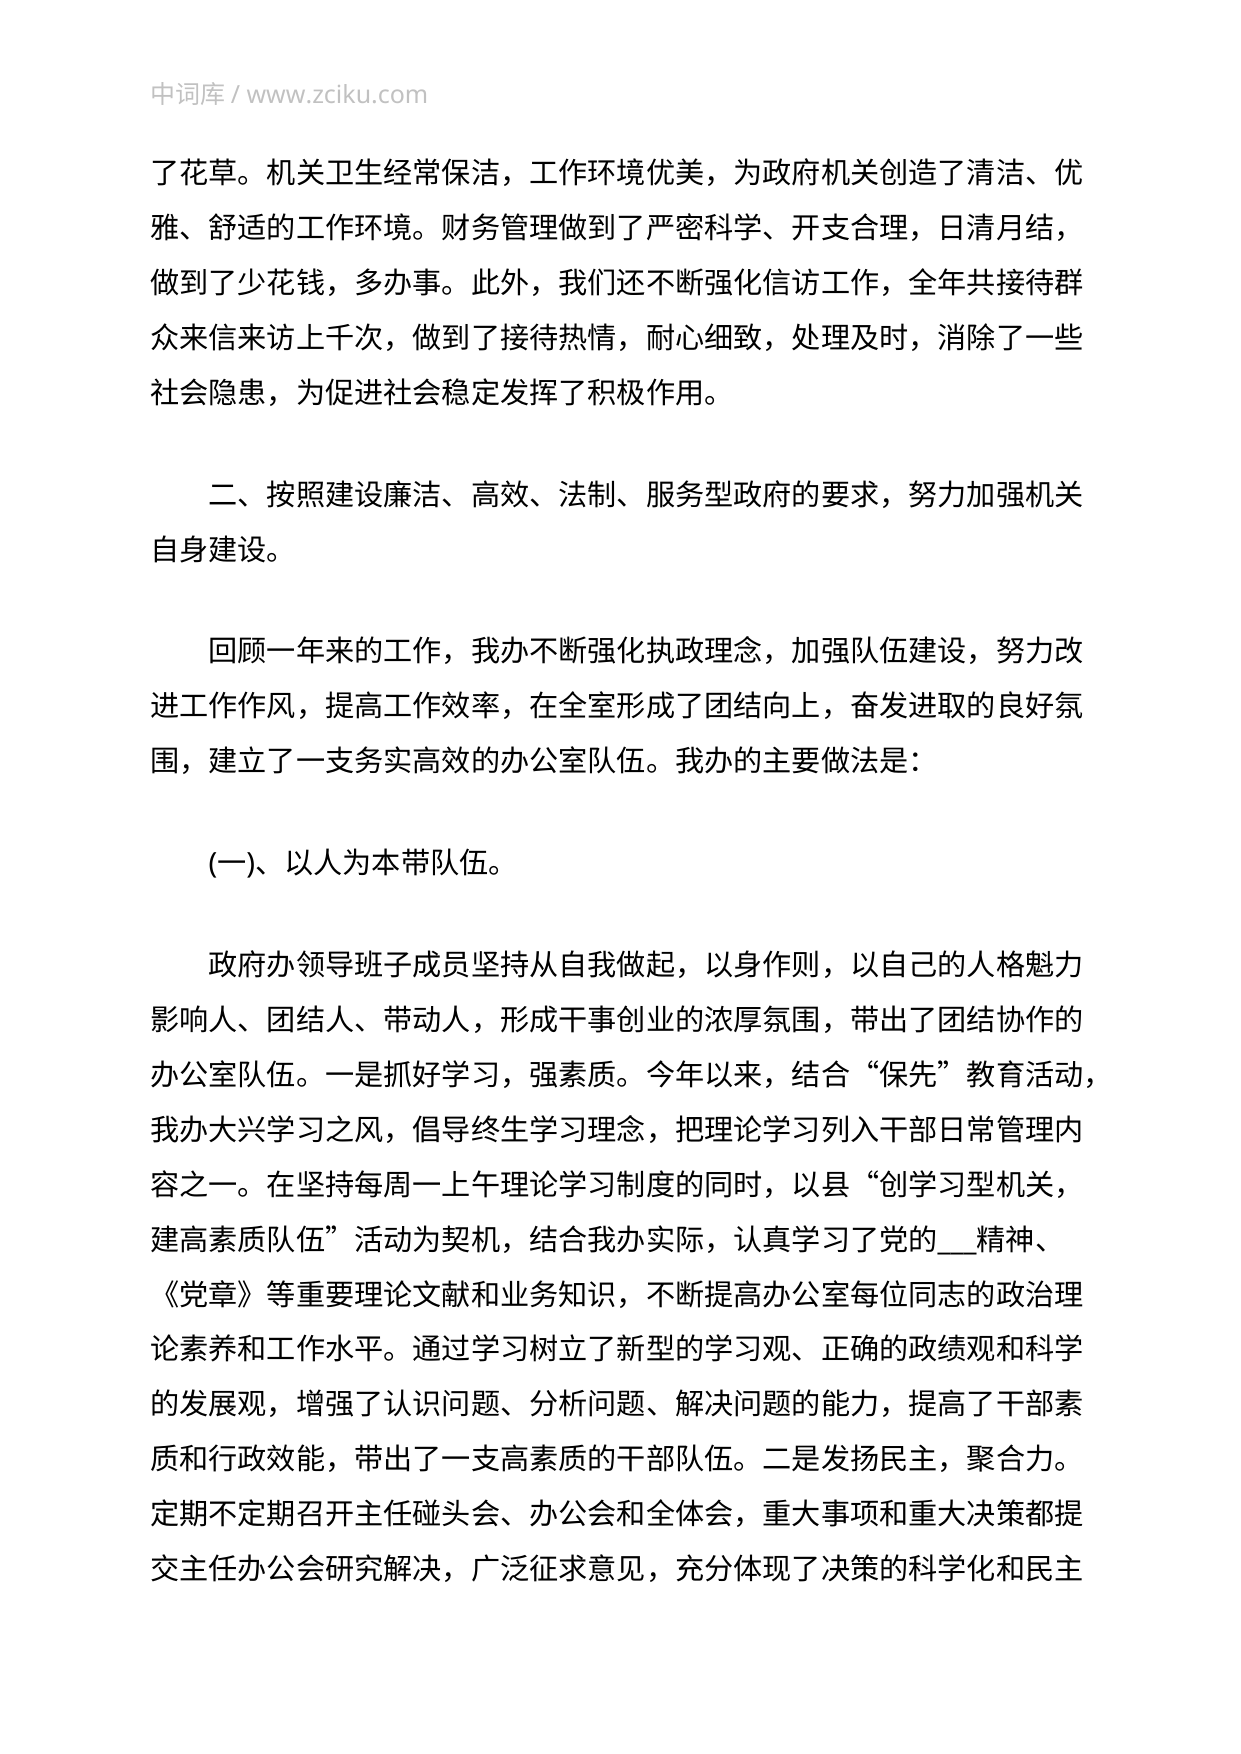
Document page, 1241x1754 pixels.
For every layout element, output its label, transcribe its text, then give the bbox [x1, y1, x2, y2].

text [150, 150, 1090, 412]
text 回顾一年来的工作，我办不断强化执政理念，加强队伍建设，努力改进工作作风，提高工作效率，在全室形成了团结向上，奋发进取的良好氛围，建立了一支务实高效的办公室队伍。我办的主要做法是： [150, 628, 1090, 780]
text 二、按照建设廉洁、高效、法制、服务型政府的要求，努力加强机关自身建设。 [150, 471, 1090, 568]
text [150, 942, 1090, 1588]
text (一)、以人为本带队伍。 [150, 839, 1090, 882]
